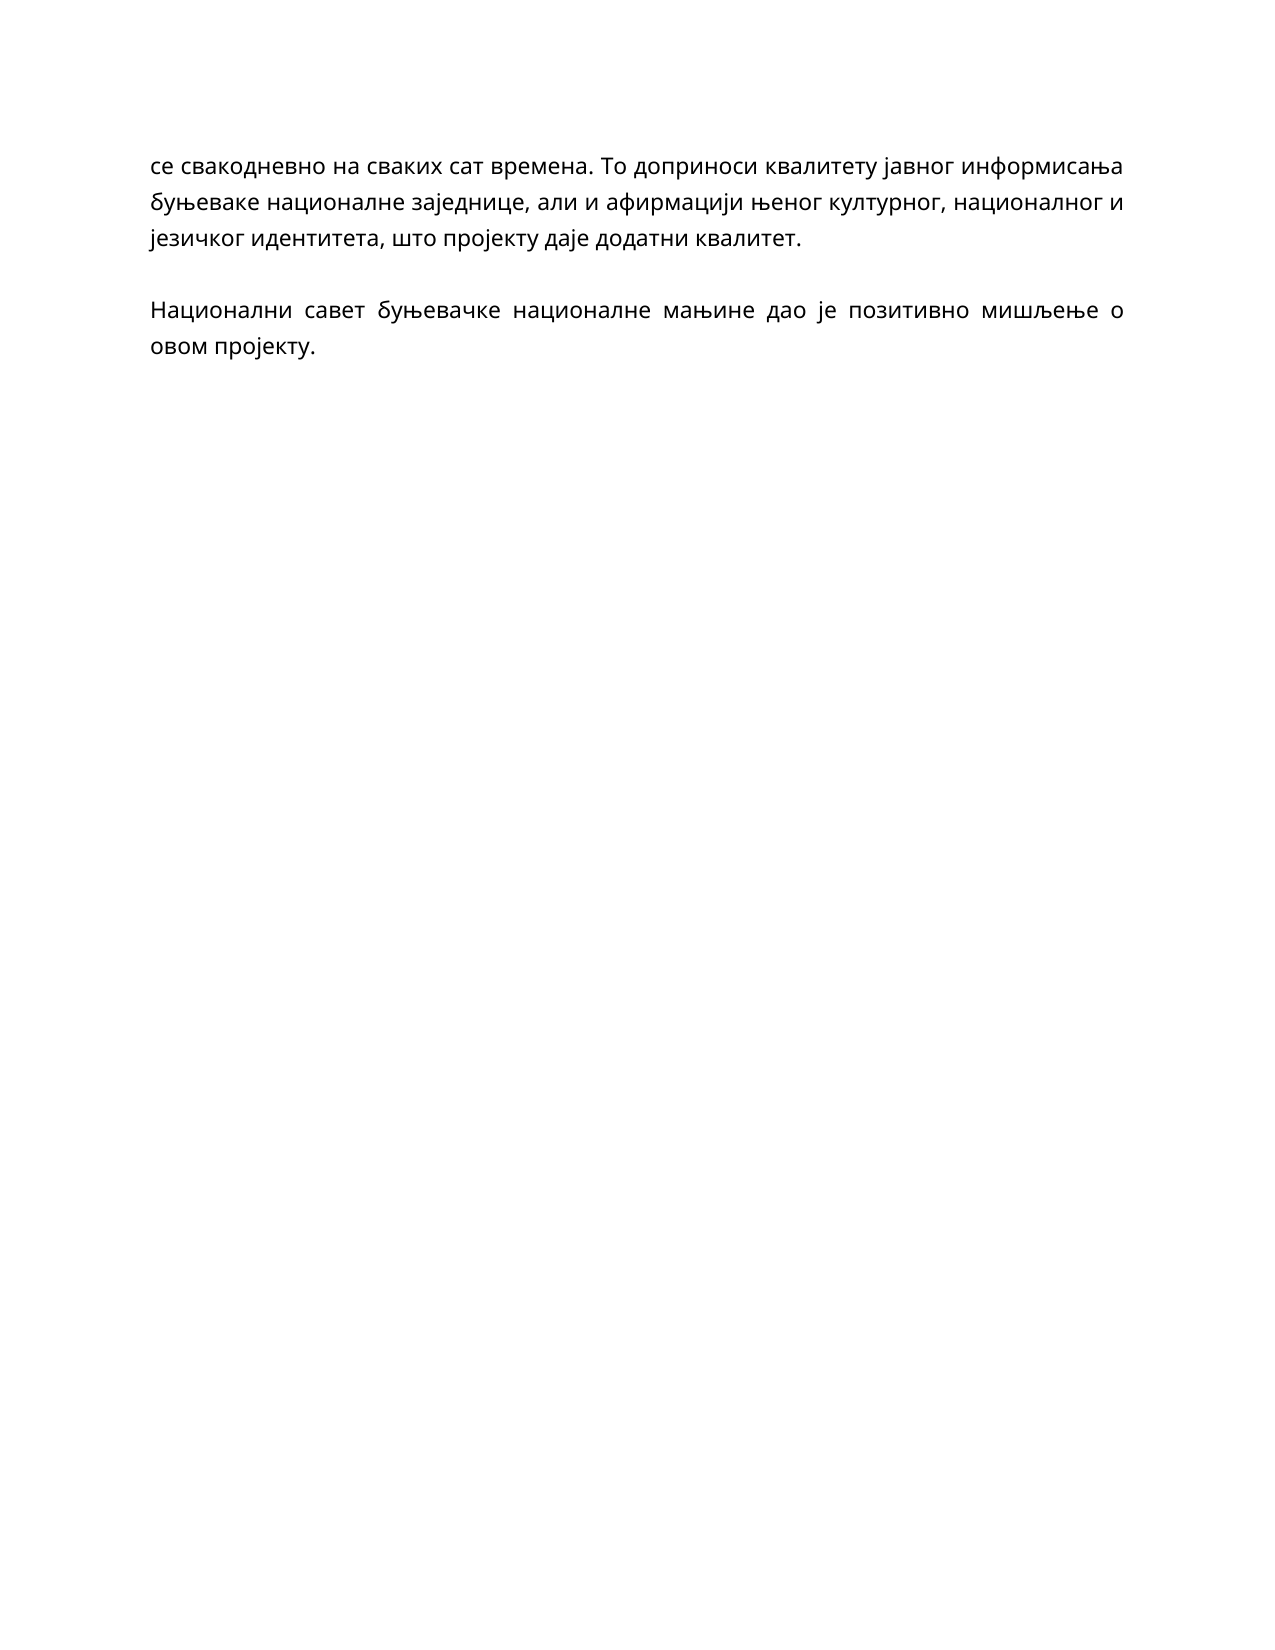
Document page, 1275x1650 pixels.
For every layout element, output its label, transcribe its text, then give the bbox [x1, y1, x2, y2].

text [150, 150, 1125, 253]
text Национални савет буњевачке националне мањине дао је позитивно мишљење о овом пројекту. [150, 294, 1125, 361]
